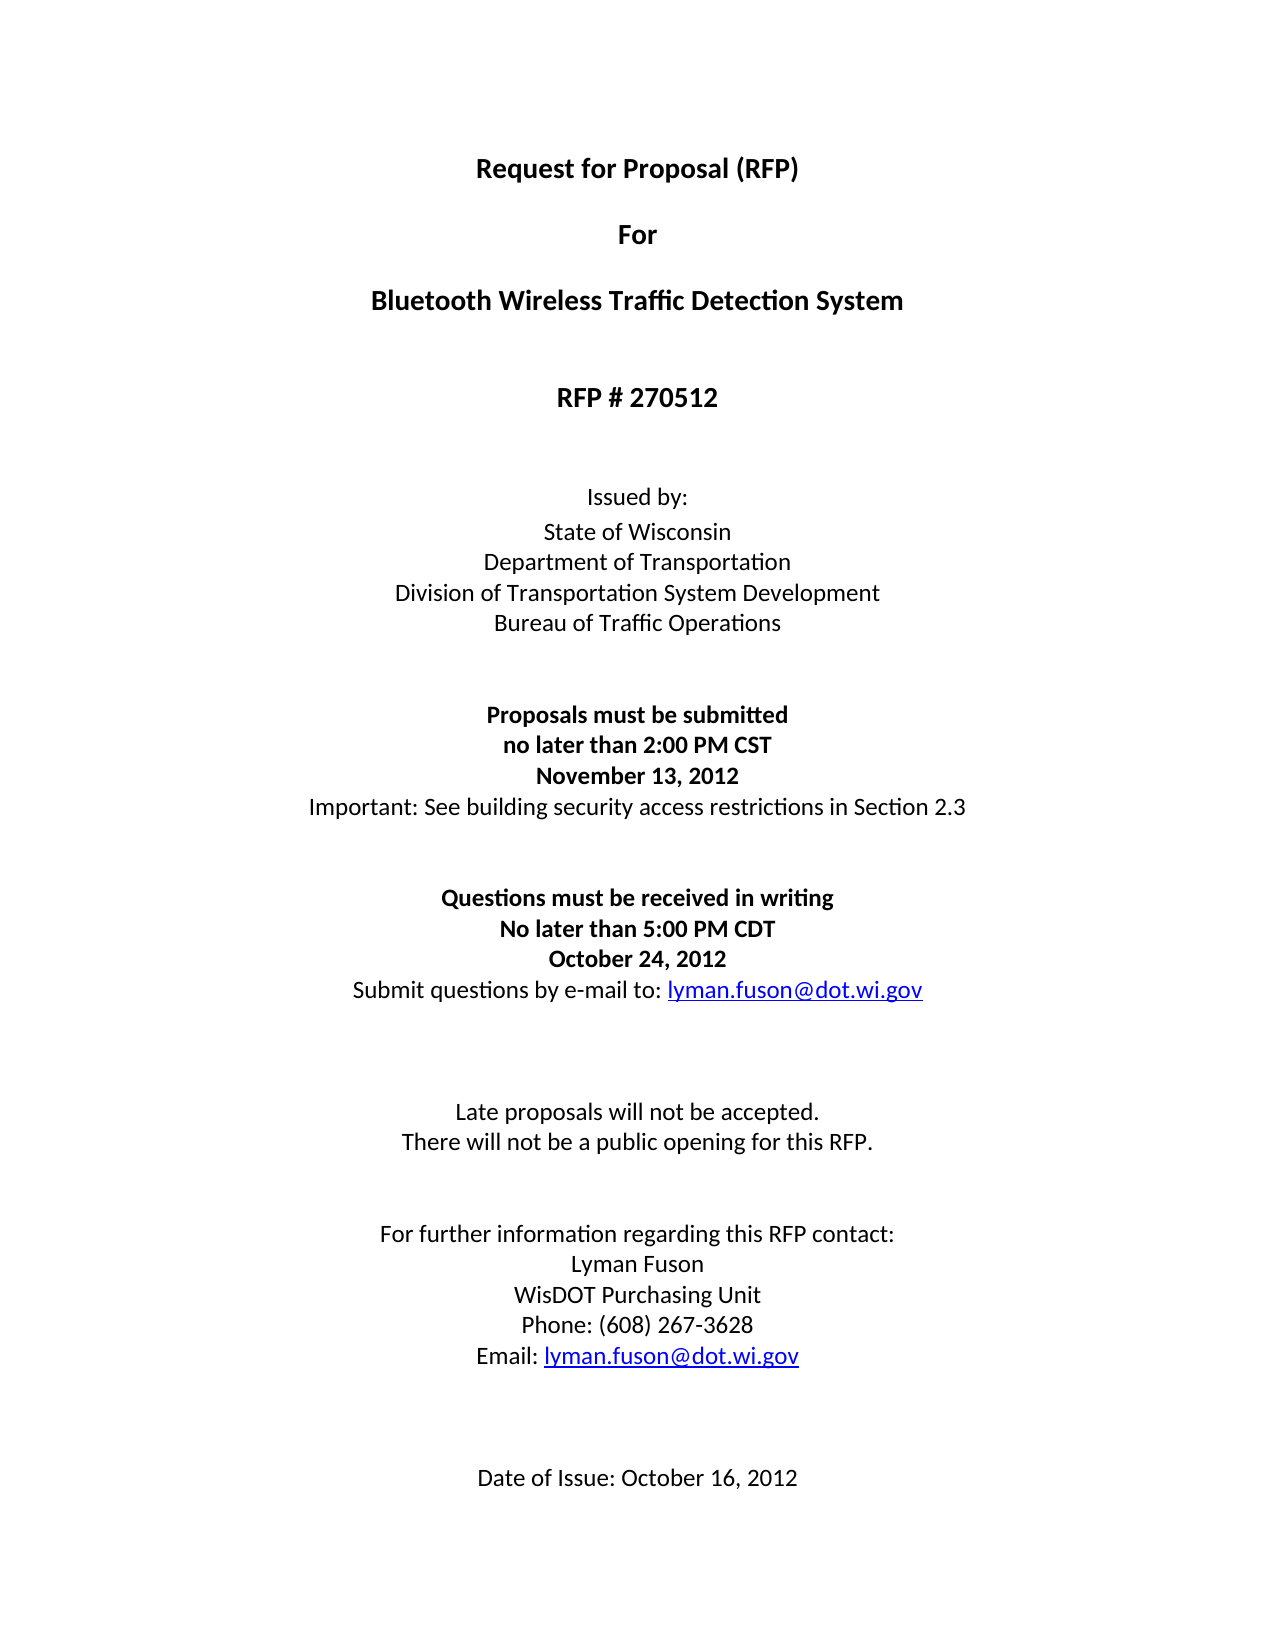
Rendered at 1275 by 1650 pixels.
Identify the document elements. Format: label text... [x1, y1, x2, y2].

text RFP # 270512 [105, 379, 1170, 414]
text There will not be a public opening for this RFP. [105, 1126, 1170, 1157]
text Date of Issue: October 16, 2012 [105, 1462, 1170, 1493]
text Request for Proposal (RFP) [105, 150, 1170, 186]
text Division of Transportation System Development [105, 577, 1170, 607]
text Bureau of Traffic Operations [105, 607, 1170, 638]
text October 24, 2012 [105, 943, 1170, 974]
text No later than 5:00 PM CDT [105, 913, 1170, 943]
text Submit questions by e-mail to: lyman.fuson@dot.wi.gov [105, 974, 1170, 1004]
text Email: lyman.fuson@dot.wi.gov [105, 1340, 1170, 1371]
text For [105, 216, 1170, 252]
text November 13, 2012 [105, 760, 1170, 791]
text Bluetooth Wireless Traffic Detection System [105, 282, 1170, 318]
text State of Wisconsin [105, 516, 1170, 546]
text Department of Transportation [105, 546, 1170, 577]
text no later than 2:00 PM CST [105, 729, 1170, 760]
text Proposals must be submitted [105, 699, 1170, 729]
text Issued by: [105, 481, 1170, 511]
text Questions must be received in writing [105, 882, 1170, 913]
text Important: See building security access restrictions in Section 2.3 [105, 791, 1170, 821]
text Late proposals will not be accepted. [105, 1096, 1170, 1126]
text Phone: (608) 267-3628 [105, 1309, 1170, 1340]
text Lyman Fuson [105, 1248, 1170, 1279]
text For further information regarding this RFP contact: [105, 1218, 1170, 1248]
text WisDOT Purchasing Unit [105, 1279, 1170, 1309]
